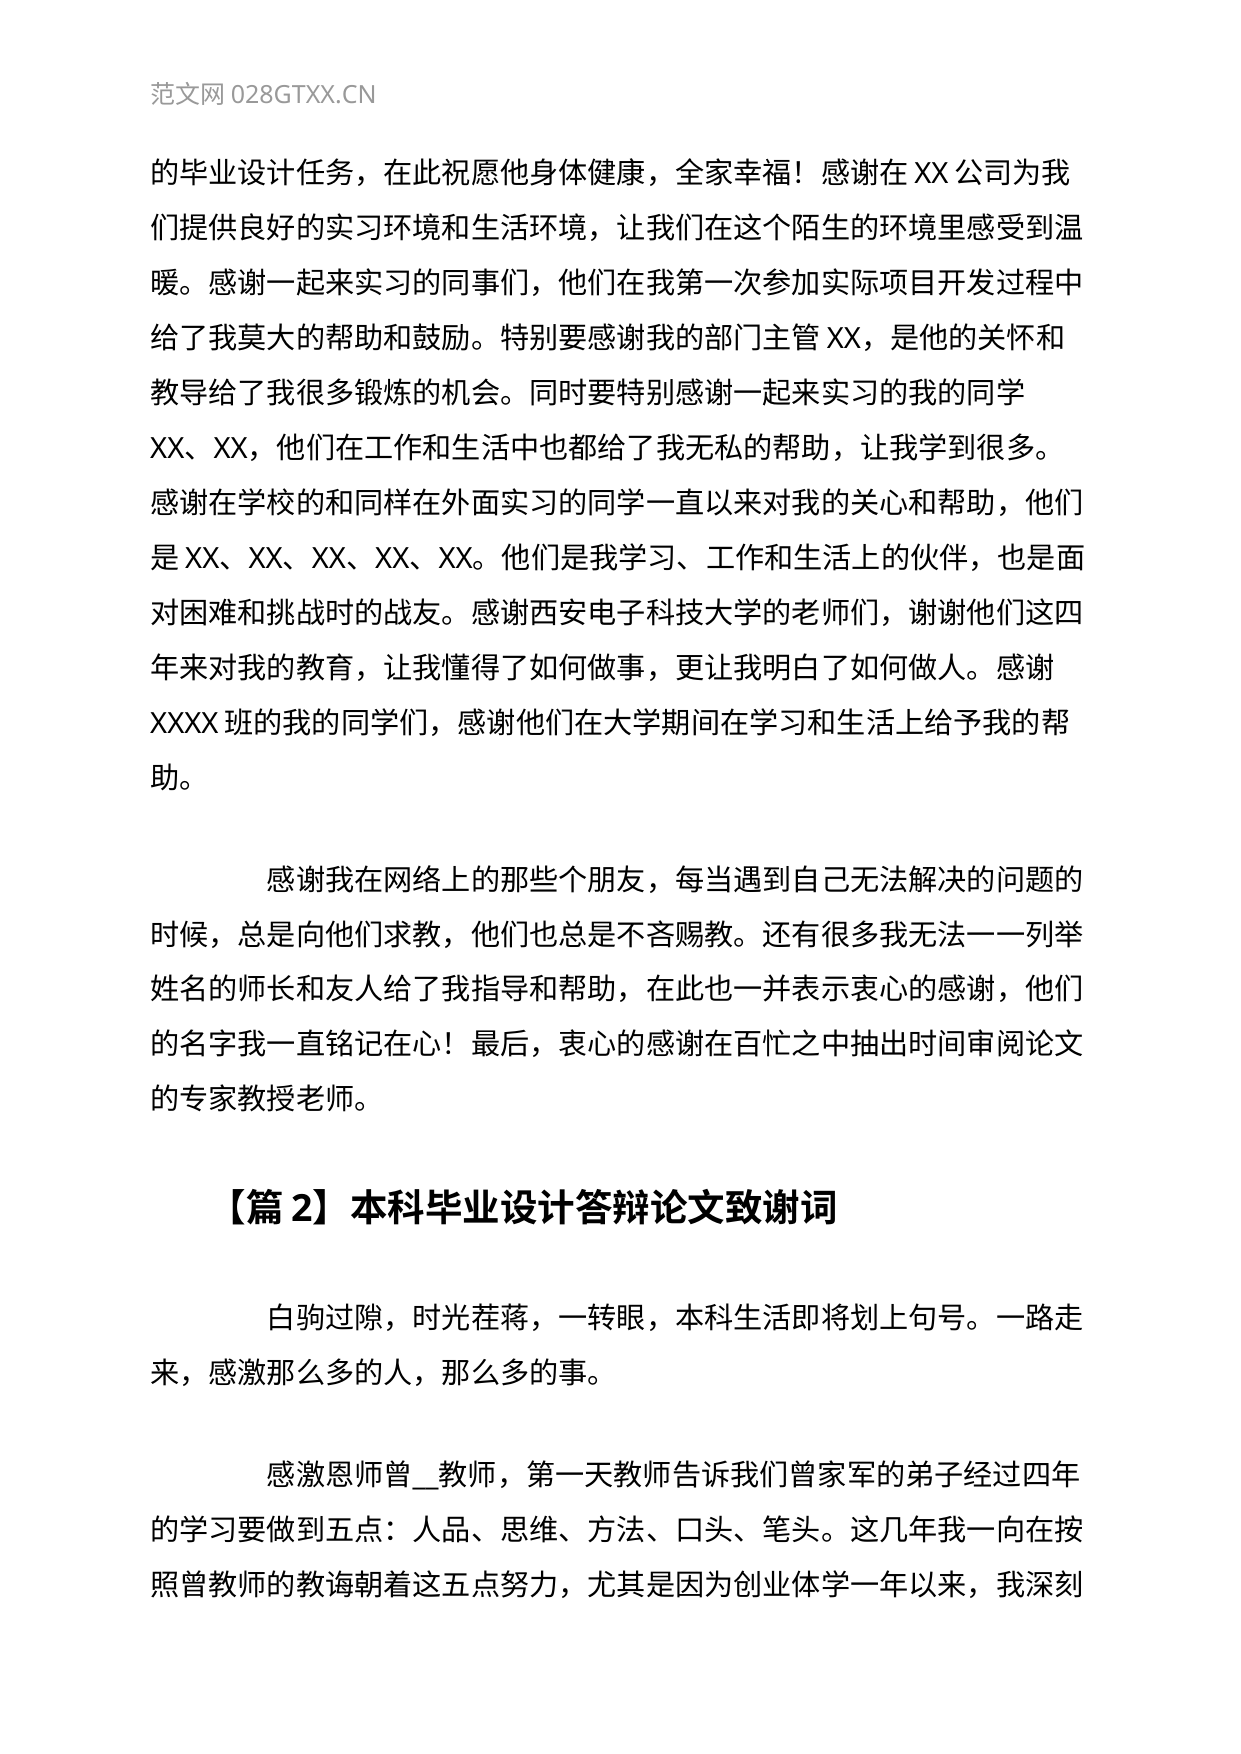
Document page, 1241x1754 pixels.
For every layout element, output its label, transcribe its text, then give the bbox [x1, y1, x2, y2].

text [150, 1452, 1090, 1604]
text 【篇2】本科毕业设计答辩论文致谢词 [150, 1177, 1090, 1232]
text 白驹过隙，时光茬蒋，一转眼，本科生活即将划上句号。一路走来，感激那么多的人，那么多的事。 [150, 1295, 1090, 1392]
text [150, 150, 1090, 797]
text 感谢我在网络上的那些个朋友，每当遇到自己无法解决的问题的时候，总是向他们求教，他们也总是不吝赐教。还有很多我无法一一列举姓名的师长和友人给了我指导和帮助，在此也一并表示衷心的感谢，他们的名字我一直铭记在心！最后，衷心的感谢在百忙之中抽出时间审阅论文的专家教授老师。 [150, 856, 1090, 1118]
